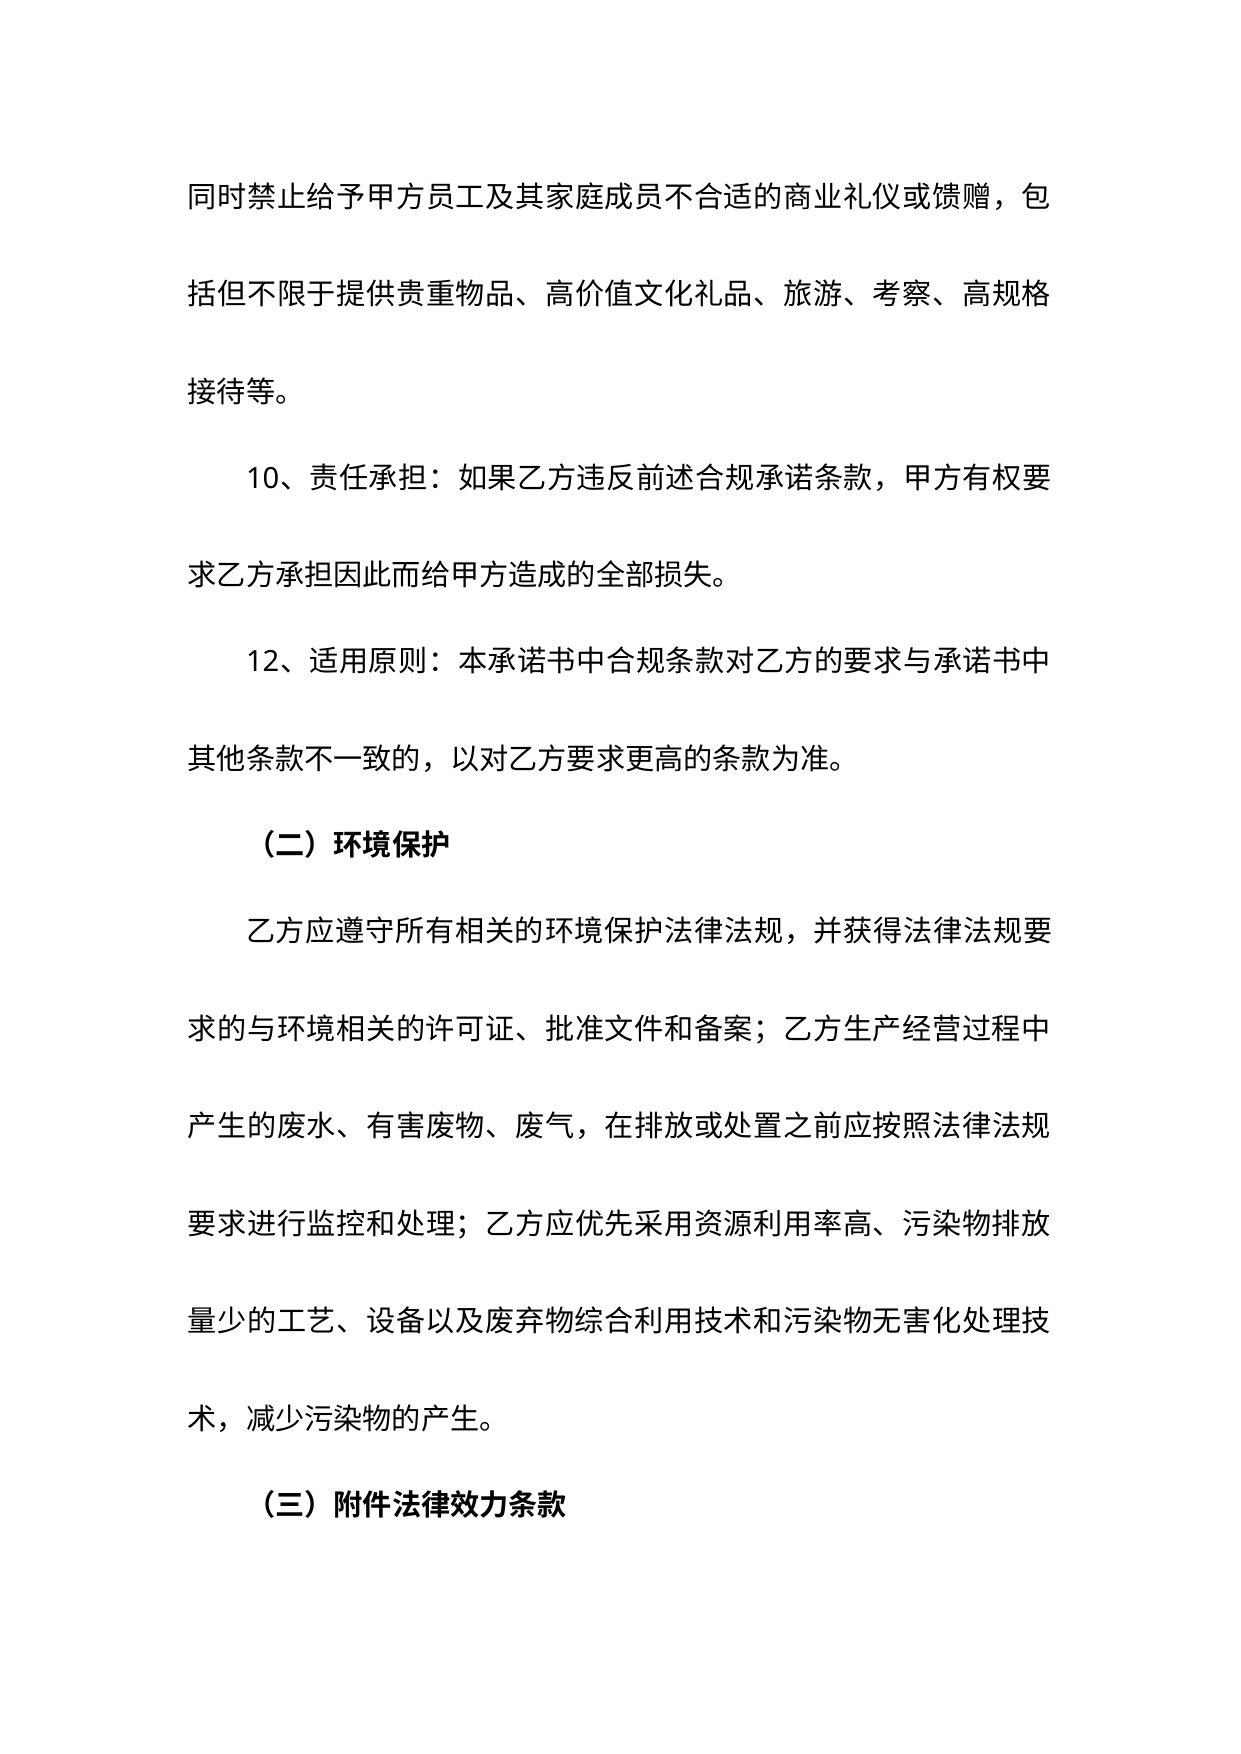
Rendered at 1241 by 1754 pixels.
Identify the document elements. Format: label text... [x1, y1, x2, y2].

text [187, 162, 1053, 422]
text （三）附件法律效力条款 [187, 1470, 1053, 1535]
text 12、适用原则：本承诺书中合规条款对乙方的要求与承诺书中其他条款不一致的，以对乙方要求更高的条款为准。 [187, 627, 1053, 789]
text 10、责任承担：如果乙方违反前述合规承诺条款，甲方有权要求乙方承担因此而给甲方造成的全部损失。 [187, 443, 1053, 606]
text 乙方应遵守所有相关的环境保护法律法规，并获得法律法规要求的与环境相关的许可证、批准文件和备案；乙方生产经营过程中产生的废水、有害废物、废气，在排放或处置之前应按照法律法规要求进行监控和处理；乙方应优先采用资源利用率高、污染物排放量少的工艺、设备以及废弃物综合利用技术和污染物无害化处理技术，减少污染物的产生。 [187, 897, 1053, 1449]
text （二）环境保护 [187, 810, 1053, 875]
